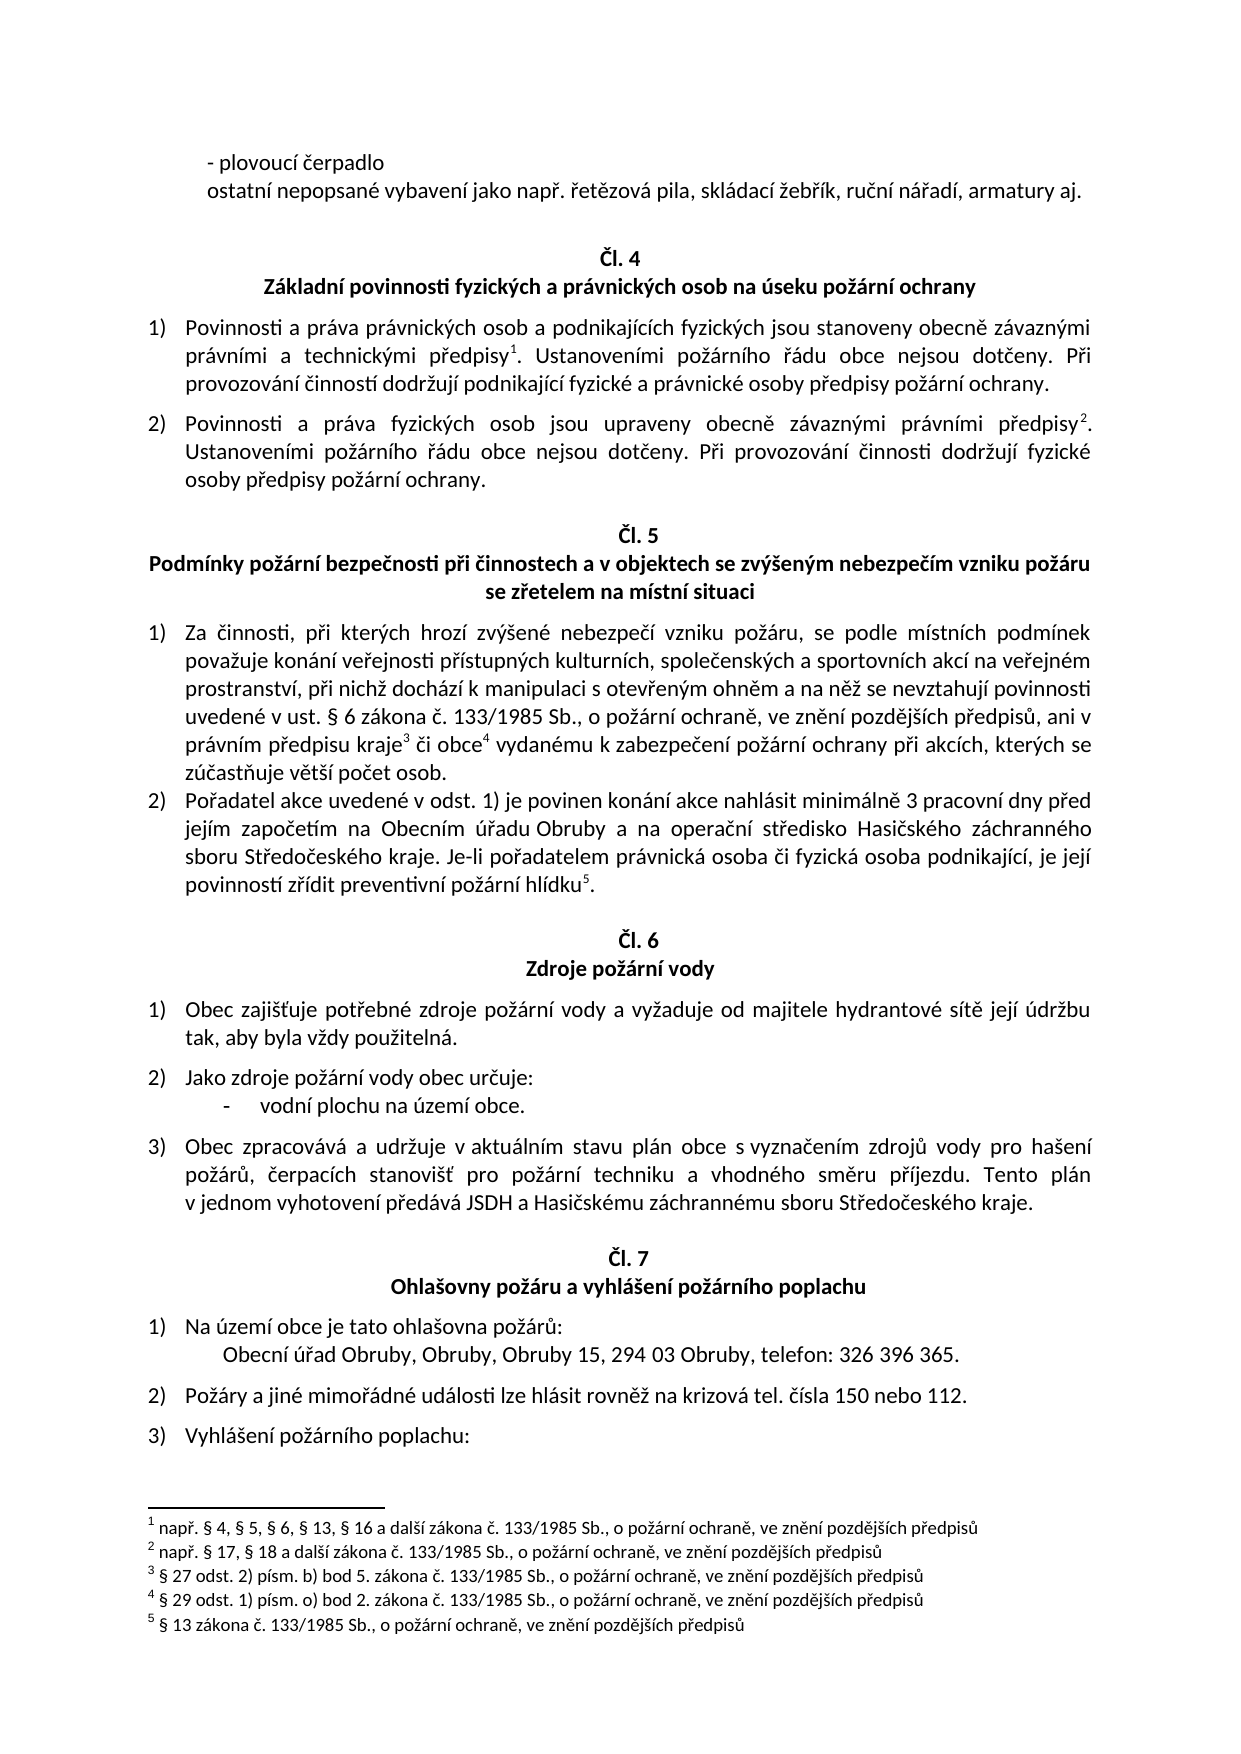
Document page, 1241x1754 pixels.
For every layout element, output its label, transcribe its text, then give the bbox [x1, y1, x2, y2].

list Pořadatel akce uvedené v odst. 1) je povinen konání akce nahlásit minimálně 3 pracovní dny před jejím započetím na Obecním úřadu Obruby a na operační středisko Hasičského záchranného sboru Středočeského kraje. Je-li pořadatelem právnická osoba či fyzická osoba podnikající, je její povinností zřídit preventivní požární hlídku. [148, 786, 1092, 898]
text Základní povinnosti fyzických a právnických osob na úseku požární ochrany [148, 272, 1092, 300]
list Za činnosti, při kterých hrozí zvýšené nebezpečí vzniku požáru, se podle místních podmínek považuje konání veřejnosti přístupných kulturních, společenských a sportovních akcí na veřejném prostranství, při nichž dochází k manipulaci s otevřeným ohněm a na něž se nevztahují povinnosti uvedené v ust. § 6 zákona č. 133/1985 Sb., o požární ochraně, ve znění pozdějších předpisů, ani v právním předpisu kraje či obce vydanému k zabezpečení požární ochrany při akcích, kterých se zúčastňuje větší počet osob. [148, 618, 1092, 786]
text ostatní nepopsané vybavení jako např. řetězová pila, skládací žebřík, ruční nářadí, armatury aj. [207, 176, 1092, 204]
list Obec zajišťuje potřebné zdroje požární vody a vyžaduje od majitele hydrantové sítě její údržbu tak, aby byla vždy použitelná. [148, 995, 1092, 1051]
text Obecní úřad Obruby, Obruby, Obruby 15, 294 03 Obruby, telefon: 326 396 365. [148, 1341, 1092, 1368]
list Vyhlášení požárního poplachu: [148, 1422, 1092, 1449]
list Na území obce je tato ohlašovna požárů: [148, 1312, 1092, 1341]
list vodní plochu na území obce. [223, 1091, 1092, 1119]
text Čl. 4 [148, 244, 1092, 272]
list Požáry a jiné mimořádné události lze hlásit rovněž na krizová tel. čísla 150 nebo 112. [148, 1381, 1092, 1409]
text - plovoucí čerpadlo [207, 148, 1092, 176]
list Obec zpracovává a udržuje v aktuálním stavu plán obce s vyznačením zdrojů vody pro hašení požárů, čerpacích stanovišť pro požární techniku a vhodného směru příjezdu. Tento plán v jednom vyhotovení předává JSDH a Hasičskému záchrannému sboru Středočeského kraje. [148, 1132, 1092, 1216]
text Zdroje požární vody [148, 954, 1092, 982]
text Čl. 5 [185, 521, 1092, 549]
text Čl. 6 [185, 926, 1092, 954]
list Jako zdroje požární vody obec určuje: [148, 1063, 1092, 1091]
list Povinnosti a práva fyzických osob jsou upraveny obecně závaznými právními předpisy. Ustanoveními požárního řádu obce nejsou dotčeny. Při provozování činnosti dodržují fyzické osoby předpisy požární ochrany. [148, 409, 1092, 493]
subtitle Čl. 7 [165, 1244, 1092, 1272]
subtitle Podmínky požární bezpečnosti při činnostech a v objektech se zvýšeným nebezpečím vzniku požáru se zřetelem na místní situaci [148, 549, 1092, 606]
subtitle Ohlašovny požáru a vyhlášení požárního poplachu [165, 1272, 1092, 1300]
list Povinnosti a práva právnických osob a podnikajících fyzických jsou stanoveny obecně závaznými právními a technickými předpisy. Ustanoveními požárního řádu obce nejsou dotčeny. Při provozování činností dodržují podnikající fyzické a právnické osoby předpisy požární ochrany. [148, 313, 1092, 397]
